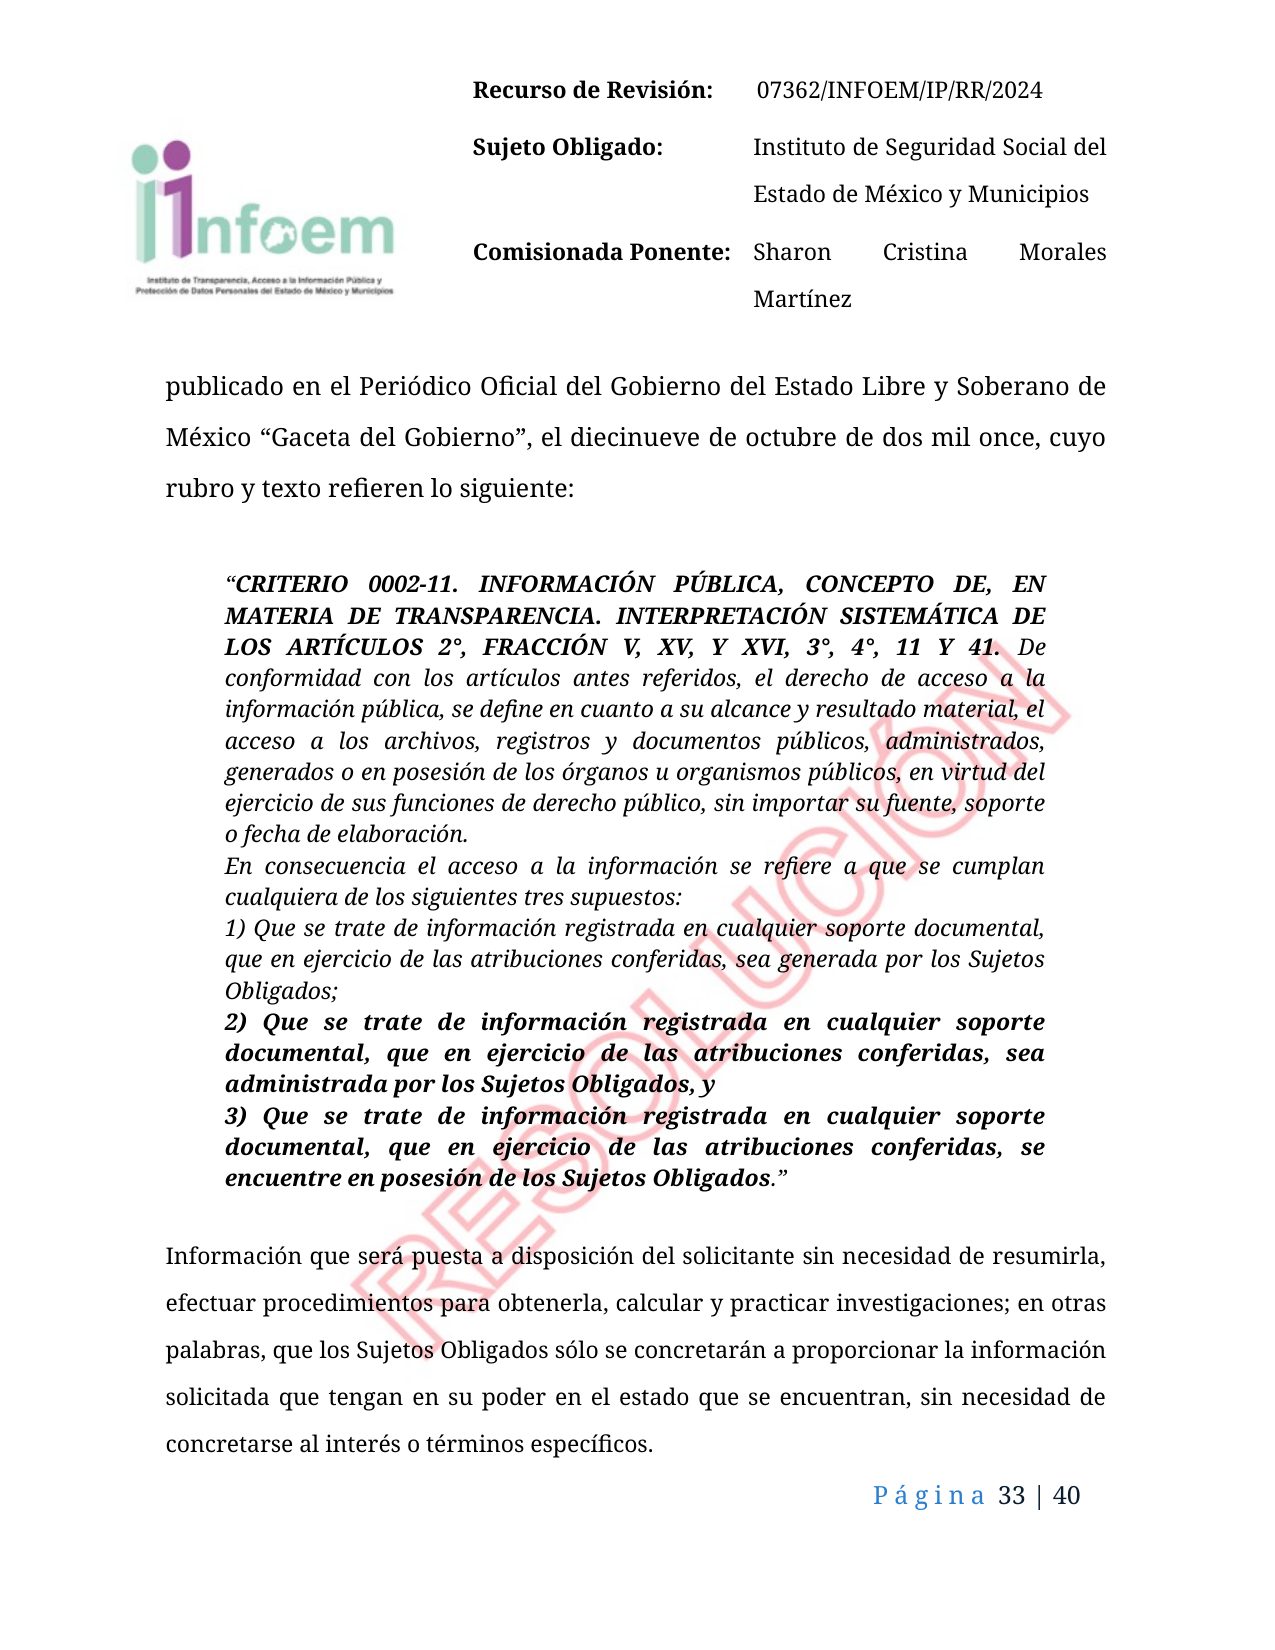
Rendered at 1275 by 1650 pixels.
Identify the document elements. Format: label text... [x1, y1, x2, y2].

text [165, 368, 1107, 504]
text Información que será puesta a disposición del solicitante sin necesidad de resumirla, efectuar procedimientos para obtenerla, calcular y practicar investigaciones; en otras palabras, que los Sujetos Obligados sólo se concretarán a proporcionar la información solicitada que tengan en su poder en el estado que se encuentran, sin necesidad de concretarse al interés o términos específicos. [165, 1240, 1107, 1459]
title 1) Que se trate de información registrada en cualquier soporte documental, que en ejercicio de las atribuciones conferidas, sea generada por los Sujetos Obligados; [224, 912, 1048, 1006]
picture [2, 76, 1275, 1650]
title En consecuencia el acceso a la información se refiere a que se cumplan cualquiera de los siguientes tres supuestos: [224, 849, 1048, 912]
title 3) Que se trate de información registrada en cualquier soporte documental, que en ejercicio de las atribuciones conferidas, se encuentre en posesión de los Sujetos Obligados.” [224, 1099, 1048, 1193]
title 2) Que se trate de información registrada en cualquier soporte documental, que en ejercicio de las atribuciones conferidas, sea administrada por los Sujetos Obligados, y [224, 1006, 1048, 1099]
title “CRITERIO 0002-11. INFORMACIÓN PÚBLICA, CONCEPTO DE, EN MATERIA DE TRANSPARENCIA. INTERPRETACIÓN SISTEMÁTICA DE LOS ARTÍCULOS 2°, FRACCIÓN V, XV, Y XVI, 3°, 4°, 11 Y 41. De conformidad con los artículos antes referidos, el derecho de acceso a la información pública, se define en cuanto a su alcance y resultado material, el acceso a los archivos, registros y documentos públicos, administrados, generados o en posesión de los órganos u organismos públicos, en virtud del ejercicio de sus funciones de derecho público, sin importar su fuente, soporte o fecha de elaboración. [224, 568, 1048, 849]
